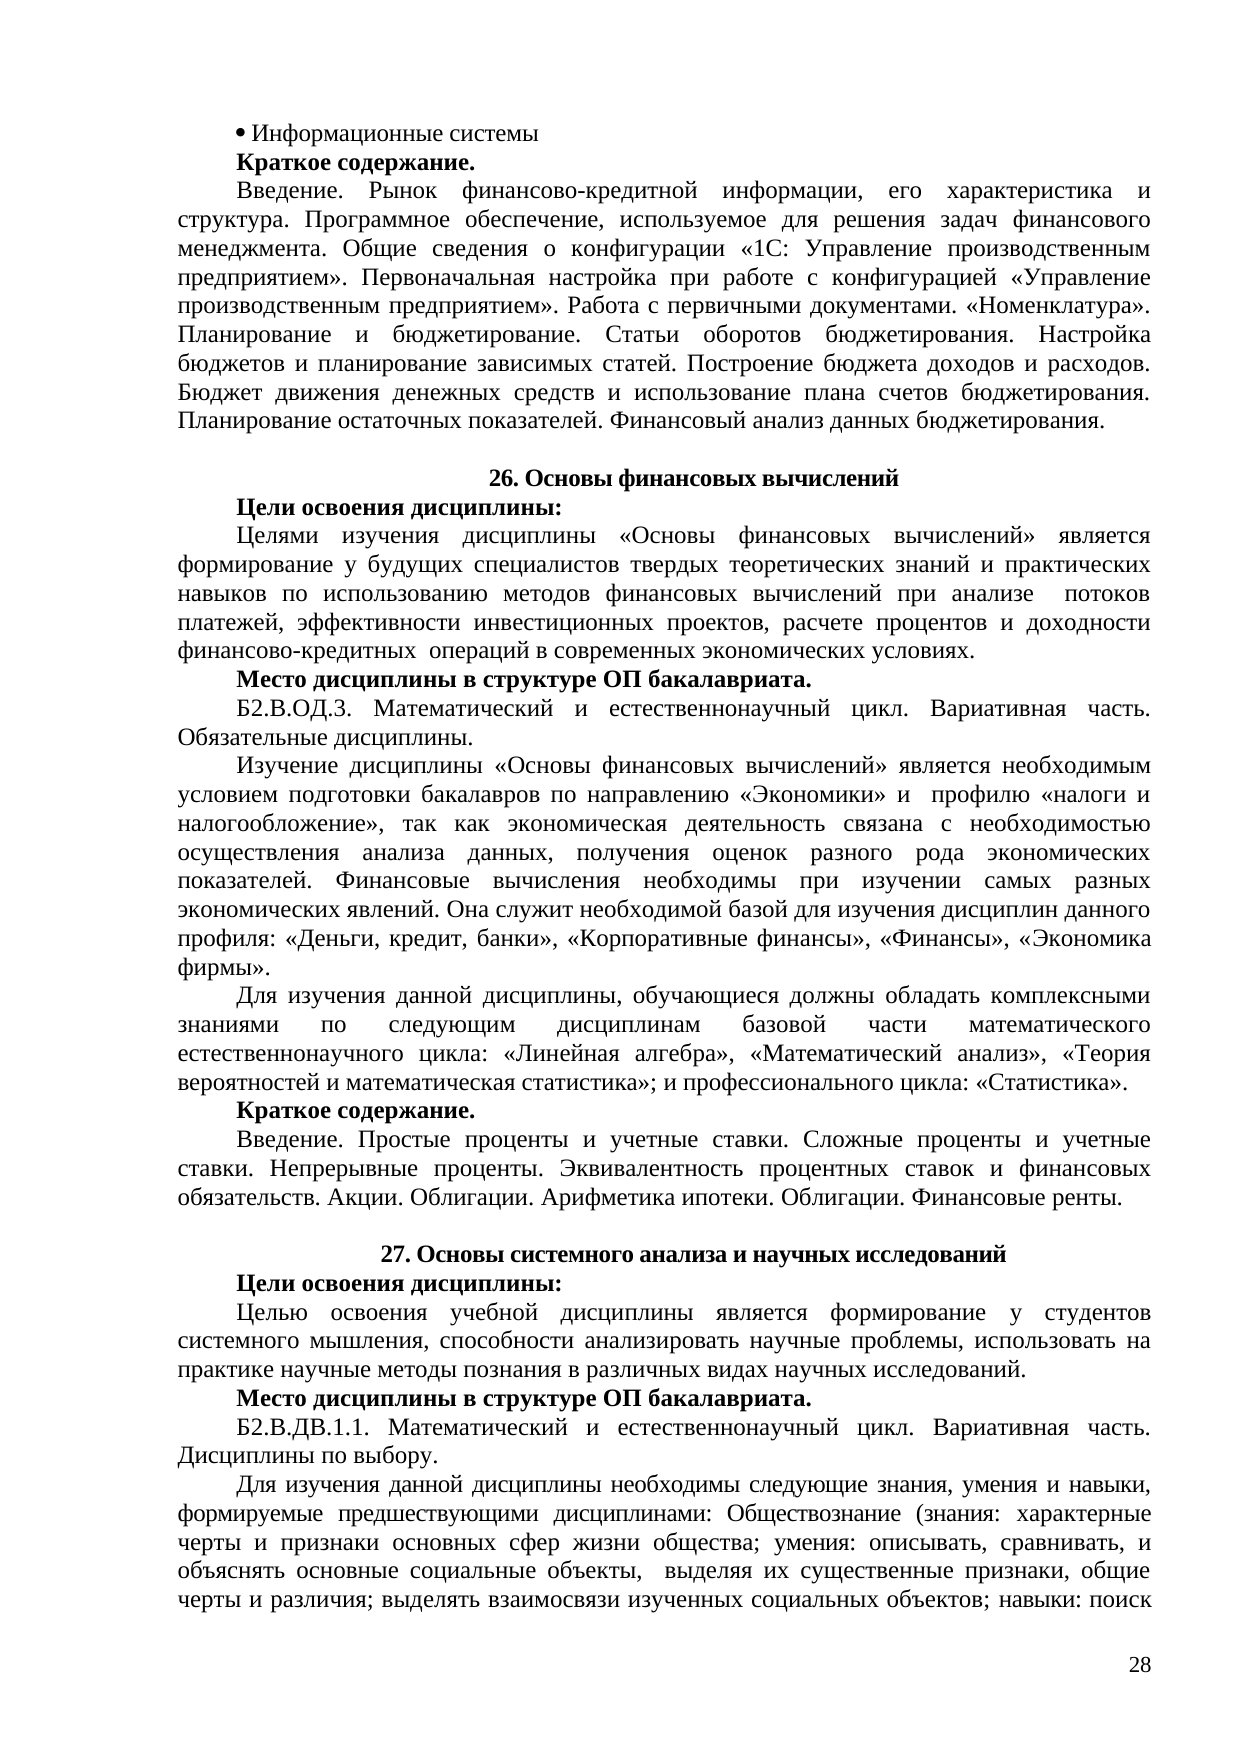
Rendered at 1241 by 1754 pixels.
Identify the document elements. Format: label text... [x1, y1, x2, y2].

text 27. Основы системного анализа и научных исследований [177, 1239, 1152, 1268]
text Место дисциплины в структуре ОП бакалавриата. [177, 664, 1152, 693]
text Цели освоения дисциплины: [177, 1268, 1152, 1297]
text 26. Основы финансовых вычислений [177, 463, 1152, 492]
text Для изучения данной дисциплины, обучающиеся должны обладать комплексными знаниями по следующим дисциплинам базовой части математического естественнонаучного цикла: «Линейная алгебра», «Математический анализ», «Теория вероятностей и математическая статистика»; и профессионального цикла: «Статистика». [177, 981, 1152, 1096]
text Изучение дисциплины «Основы финансовых вычислений» является необходимым условием подготовки бакалавров по направлению «Экономики» и профилю «налоги и налогообложение», так как экономическая деятельность связана с необходимостью осуществления анализа данных, получения оценок разного рода экономических показателей. Финансовые вычисления необходимы при изучении самых разных экономических явлений. Она служит необходимой базой для изучения дисциплин данного профиля: «Деньги, кредит, банки», «Корпоративные финансы», «Финансы», «Экономика фирмы». [177, 751, 1152, 981]
text Краткое содержание. [177, 1096, 1152, 1124]
text Б2.В.ОД.3. Математический и естественнонаучный цикл. Вариативная часть. Обязательные дисциплины. [177, 693, 1152, 751]
text Б2.В.ДВ.1.1. Математический и естественнонаучный цикл. Вариативная часть. Дисциплины по выбору. [177, 1412, 1152, 1469]
text Целью освоения учебной дисциплины является формирование у студентов системного мышления, способности анализировать научные проблемы, использовать на практике научные методы познания в различных видах научных исследований. [177, 1297, 1152, 1383]
list Информационные системы [177, 118, 1152, 147]
text Место дисциплины в структуре ОП бакалавриата. [177, 1383, 1152, 1412]
text Цели освоения дисциплины: [177, 492, 1152, 521]
text Краткое содержание. [177, 147, 1152, 176]
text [177, 1469, 1152, 1613]
text Целями изучения дисциплины «Основы финансовых вычислений» является формирование у будущих специалистов твердых теоретических знаний и практических навыков по использованию методов финансовых вычислений при анализе потоков платежей, эффективности инвестиционных проектов, расчете процентов и доходности финансово-кредитных операций в современных экономических условиях. [177, 521, 1152, 664]
text Введение. Простые проценты и учетные ставки. Сложные проценты и учетные ставки. Непрерывные проценты. Эквивалентность процентных ставок и финансовых обязательств. Акции. Облигации. Арифметика ипотеки. Облигации. Финансовые ренты. [177, 1124, 1152, 1211]
text Введение. Рынок финансово-кредитной информации, его характеристика и структура. Программное обеспечение, используемое для решения задач финансового менеджмента. Общие сведения о конфигурации «1С: Управление производственным предприятием». Первоначальная настройка при работе с конфигурацией «Управление производственным предприятием». Работа с первичными документами. «Номенклатура». Планирование и бюджетирование. Статьи оборотов бюджетирования. Настройка бюджетов и планирование зависимых статей. Построение бюджета доходов и расходов. Бюджет движения денежных средств и использование плана счетов бюджетирования. Планирование остаточных показателей. Финансовый анализ данных бюджетирования. [177, 176, 1152, 434]
